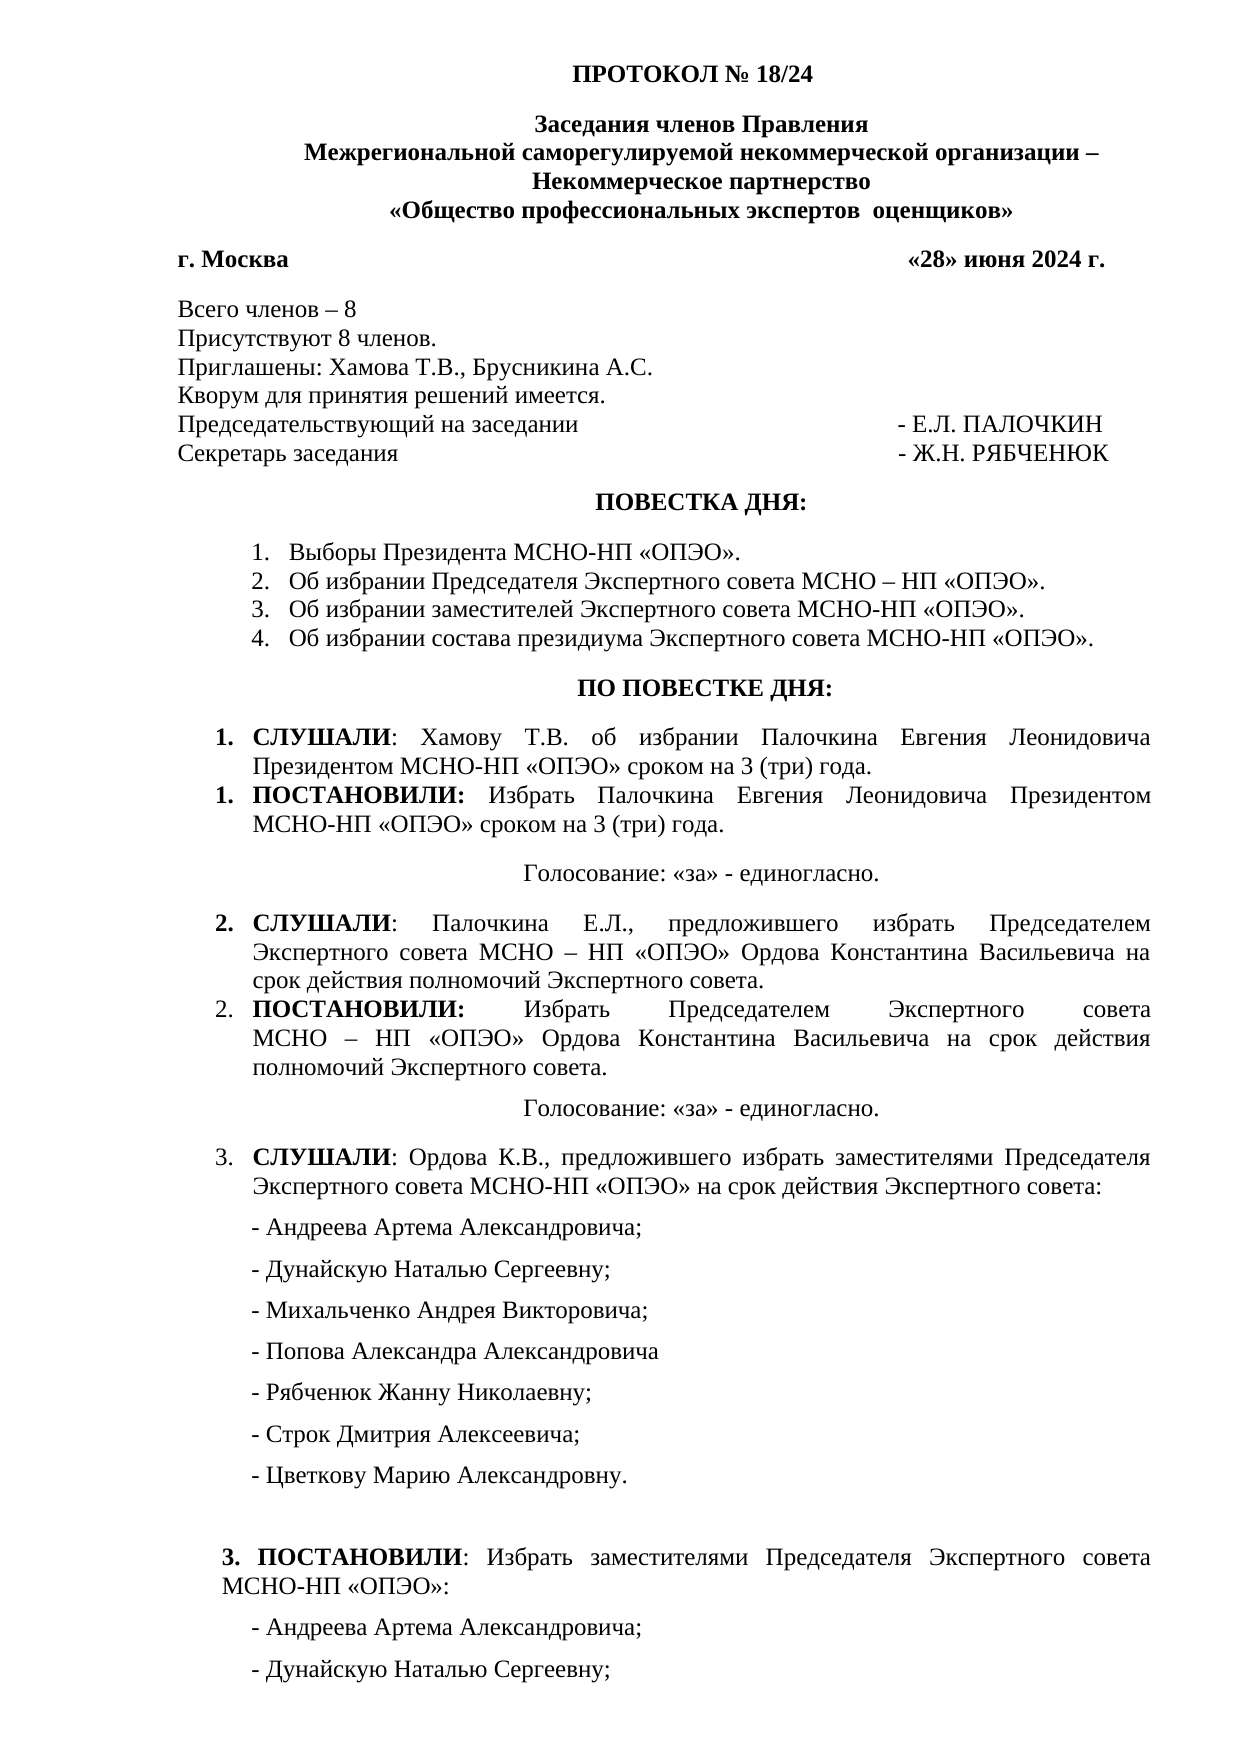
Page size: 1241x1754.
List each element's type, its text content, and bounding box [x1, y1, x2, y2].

text Присутствуют 8 членов. [177, 323, 1152, 352]
text Некоммерческое партнерство [177, 166, 1152, 195]
text ПОВЕСТКА ДНЯ: [177, 487, 1152, 516]
list СЛУШАЛИ: Ордова К.В., предложившего избрать заместителями Председателя Экспертного совета МСНО-НП «ОПЭО» на срок действия Экспертного совета: [215, 1142, 1152, 1200]
text - Андреева Артема Александровича; [177, 1612, 1152, 1641]
list ПОСТАНОВИЛИ: Избрать Председателем Экспертного совета МСНО – НП «ОПЭО» Ордова Константина Васильевича на срок действия полномочий Экспертного совета. [215, 994, 1152, 1080]
text - Цветкову Марию Александровну. [177, 1460, 1152, 1489]
list Об избрании Председателя Экспертного совета МСНО – НП «ОПЭО». [251, 566, 1152, 594]
list СЛУШАЛИ: Палочкина Е.Л., предложившего избрать Председателем Экспертного совета МСНО – НП «ОПЭО» Ордова Константина Васильевича на срок действия полномочий Экспертного совета. [215, 908, 1152, 994]
text Кворум для принятия решений имеется. [177, 380, 1152, 409]
list Об избрании заместителей Экспертного совета МСНО-НП «ОПЭО». [251, 594, 1152, 623]
list ПОСТАНОВИЛИ: Избрать Палочкина Евгения Леонидовича Президентом МСНО-НП «ОПЭО» сроком на 3 (три) года. [215, 780, 1152, 837]
text Председательствующий на заседании - Е.Л. ПАЛОЧКИН [177, 409, 1152, 438]
text Межрегиональной саморегулируемой некоммерческой организации – [177, 137, 1152, 166]
list Выборы Президента МСНО-НП «ОПЭО». [251, 537, 1152, 566]
text - Попова Александра Александровича [177, 1336, 1152, 1365]
text - Строк Дмитрия Алексеевича; [177, 1419, 1152, 1447]
text Голосование: «за» - единогласно. [177, 1093, 1152, 1122]
text - Андреева Артема Александровича; [177, 1212, 1152, 1241]
text «Общество профессиональных экспертов оценщиков» [177, 195, 1152, 224]
text - Михальченко Андрея Викторовича; [177, 1295, 1152, 1324]
text 3. ПОСТАНОВИЛИ: Избрать заместителями Председателя Экспертного совета МСНО-НП «ОПЭО»: [222, 1542, 1152, 1600]
list Об избрании состава президиума Экспертного совета МСНО-НП «ОПЭО». [251, 623, 1152, 652]
text г. Москва «28» июня 2024 г. [177, 244, 1152, 273]
text ПО ПОВЕСТКЕ ДНЯ: [177, 673, 1152, 702]
text Заседания членов Правления [177, 109, 1152, 137]
text Голосование: «за» - единогласно. [177, 858, 1152, 887]
text Всего членов – 8 [177, 294, 1152, 323]
text - Рябченюк Жанну Николаевну; [177, 1377, 1152, 1406]
text ПРОТОКОЛ № 18/24 [177, 59, 1152, 88]
text Секретарь заседания - Ж.Н. РЯБЧЕНЮК [177, 438, 1152, 467]
text - Дунайскую Наталью Сергеевну; [177, 1654, 1152, 1682]
text - Дунайскую Наталью Сергеевну; [177, 1254, 1152, 1282]
text Приглашены: Хамова Т.В., Брусникина А.С. [177, 352, 1152, 380]
list СЛУШАЛИ: Хамову Т.В. об избрании Палочкина Евгения Леонидовича Президентом МСНО-НП «ОПЭО» сроком на 3 (три) года. [215, 722, 1152, 780]
